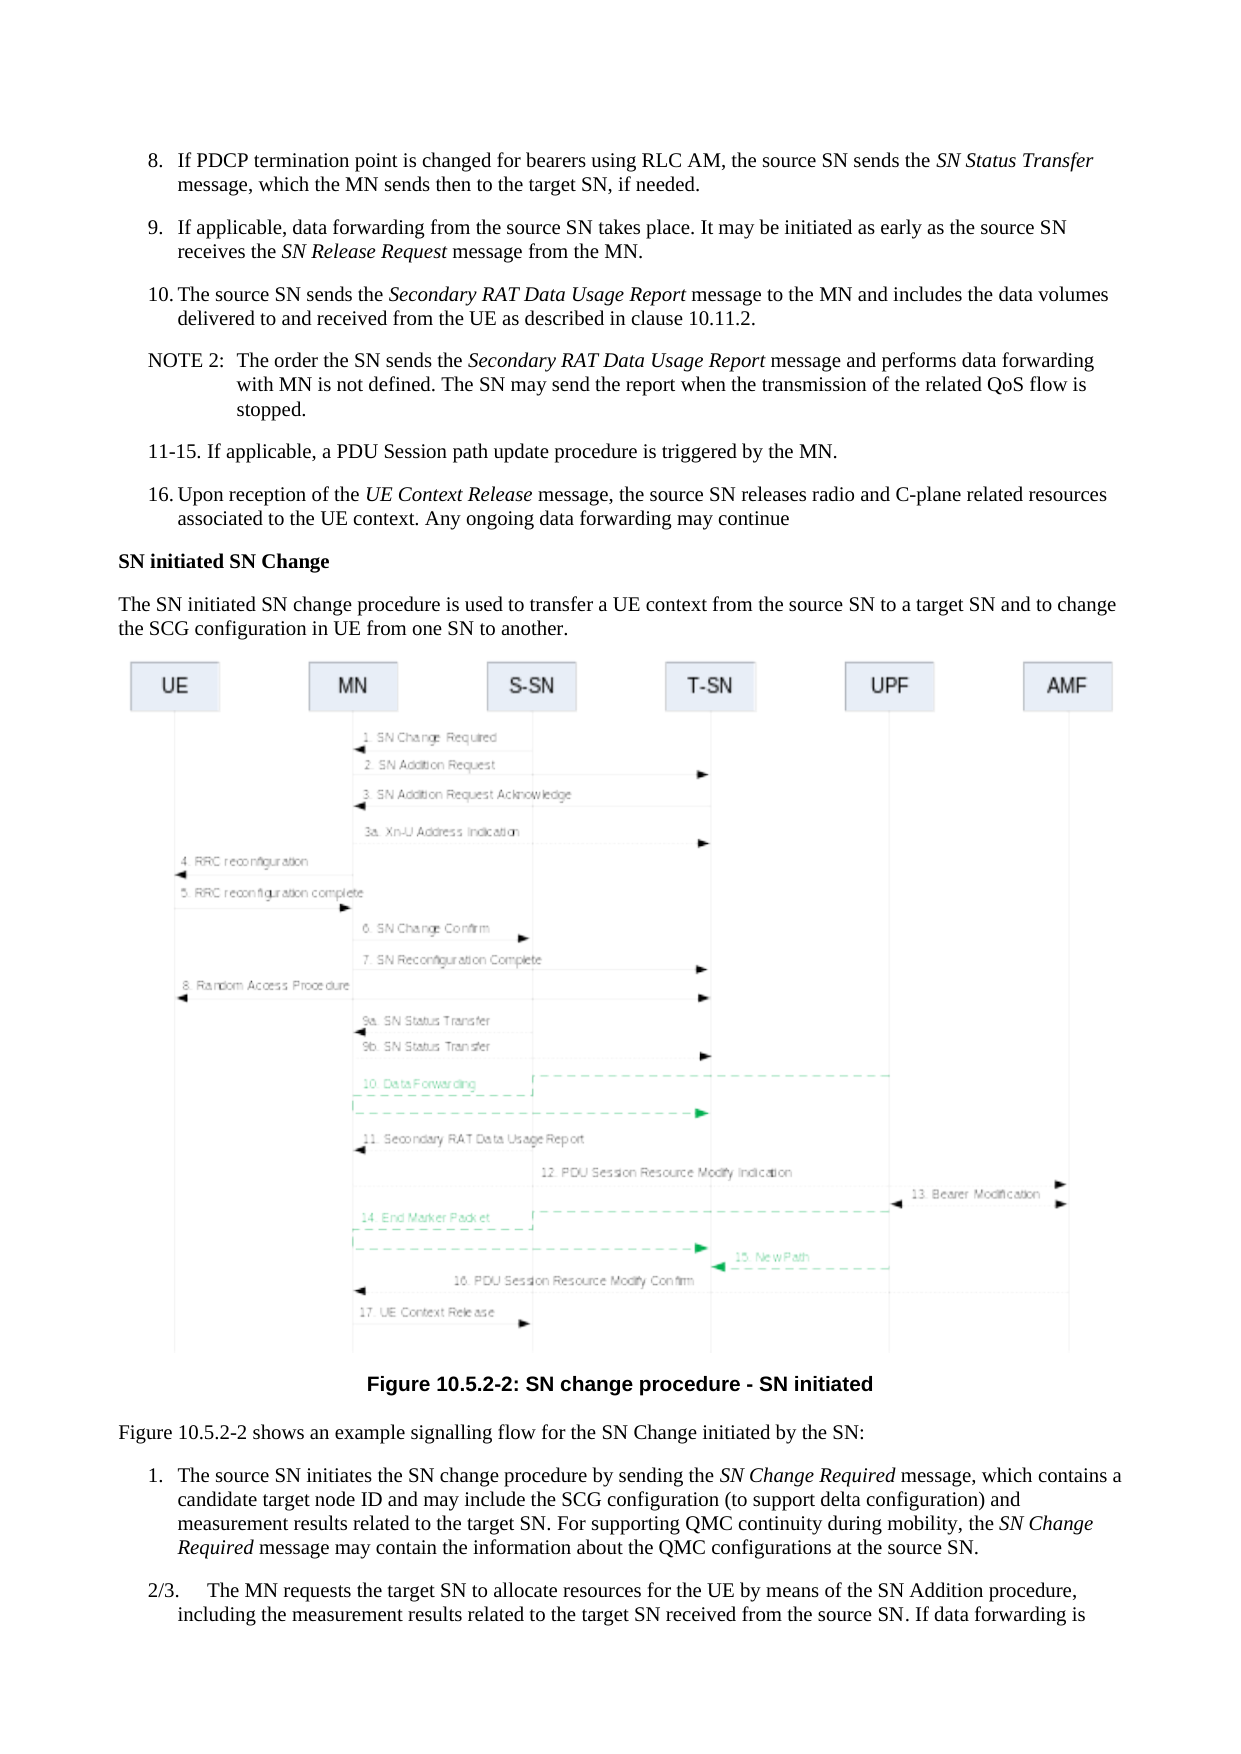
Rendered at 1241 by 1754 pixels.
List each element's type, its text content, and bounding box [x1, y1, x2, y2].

text SN initiated SN Change [118, 549, 1122, 573]
text 1. The source SN initiates the SN change procedure by sending the SN Change Required message, which contains a candidate target node ID and may include the SCG configuration (to support delta configuration) and measurement results related to the target SN. For supporting QMC continuity during mobility, the SN Change Required message may contain the information about the QMC configurations at the source SN. [148, 1463, 1122, 1559]
text 9. If applicable, data forwarding from the source SN takes place. It may be initiated as early as the source SN receives the SN Release Request message from the MN. [148, 214, 1122, 263]
text 8. If PDCP termination point is changed for bearers using RLC AM, the source SN sends the SN Status Transfer message, which the MN sends then to the target SN, if needed. [148, 148, 1122, 196]
text Figure 10.5.2-2: SN change procedure - SN initiated [118, 1371, 1122, 1395]
text Figure 10.5.2-2 shows an example signalling flow for the SN Change initiated by the SN: [118, 1420, 1122, 1444]
text 11-15. If applicable, a PDU Session path update procedure is triggered by the MN. [148, 439, 1122, 463]
text NOTE 2: The order the SN sends the Secondary RAT Data Usage Report message and performs data forwarding with MN is not defined. The SN may send the report when the transmission of the related QoS flow is stopped. [148, 348, 1122, 421]
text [148, 1578, 1122, 1626]
text 10. The source SN sends the Secondary RAT Data Usage Report message to the MN and includes the data volumes delivered to and received from the UE as described in clause 10.11.2. [148, 281, 1122, 329]
text 16. Upon reception of the UE Context Release message, the source SN releases radio and C-plane related resources associated to the UE context. Any ongoing data forwarding may continue [148, 482, 1122, 530]
text The SN initiated SN change procedure is used to transfer a UE context from the source SN to a target SN and to change the SCG configuration in UE from one SN to another. [118, 592, 1122, 640]
